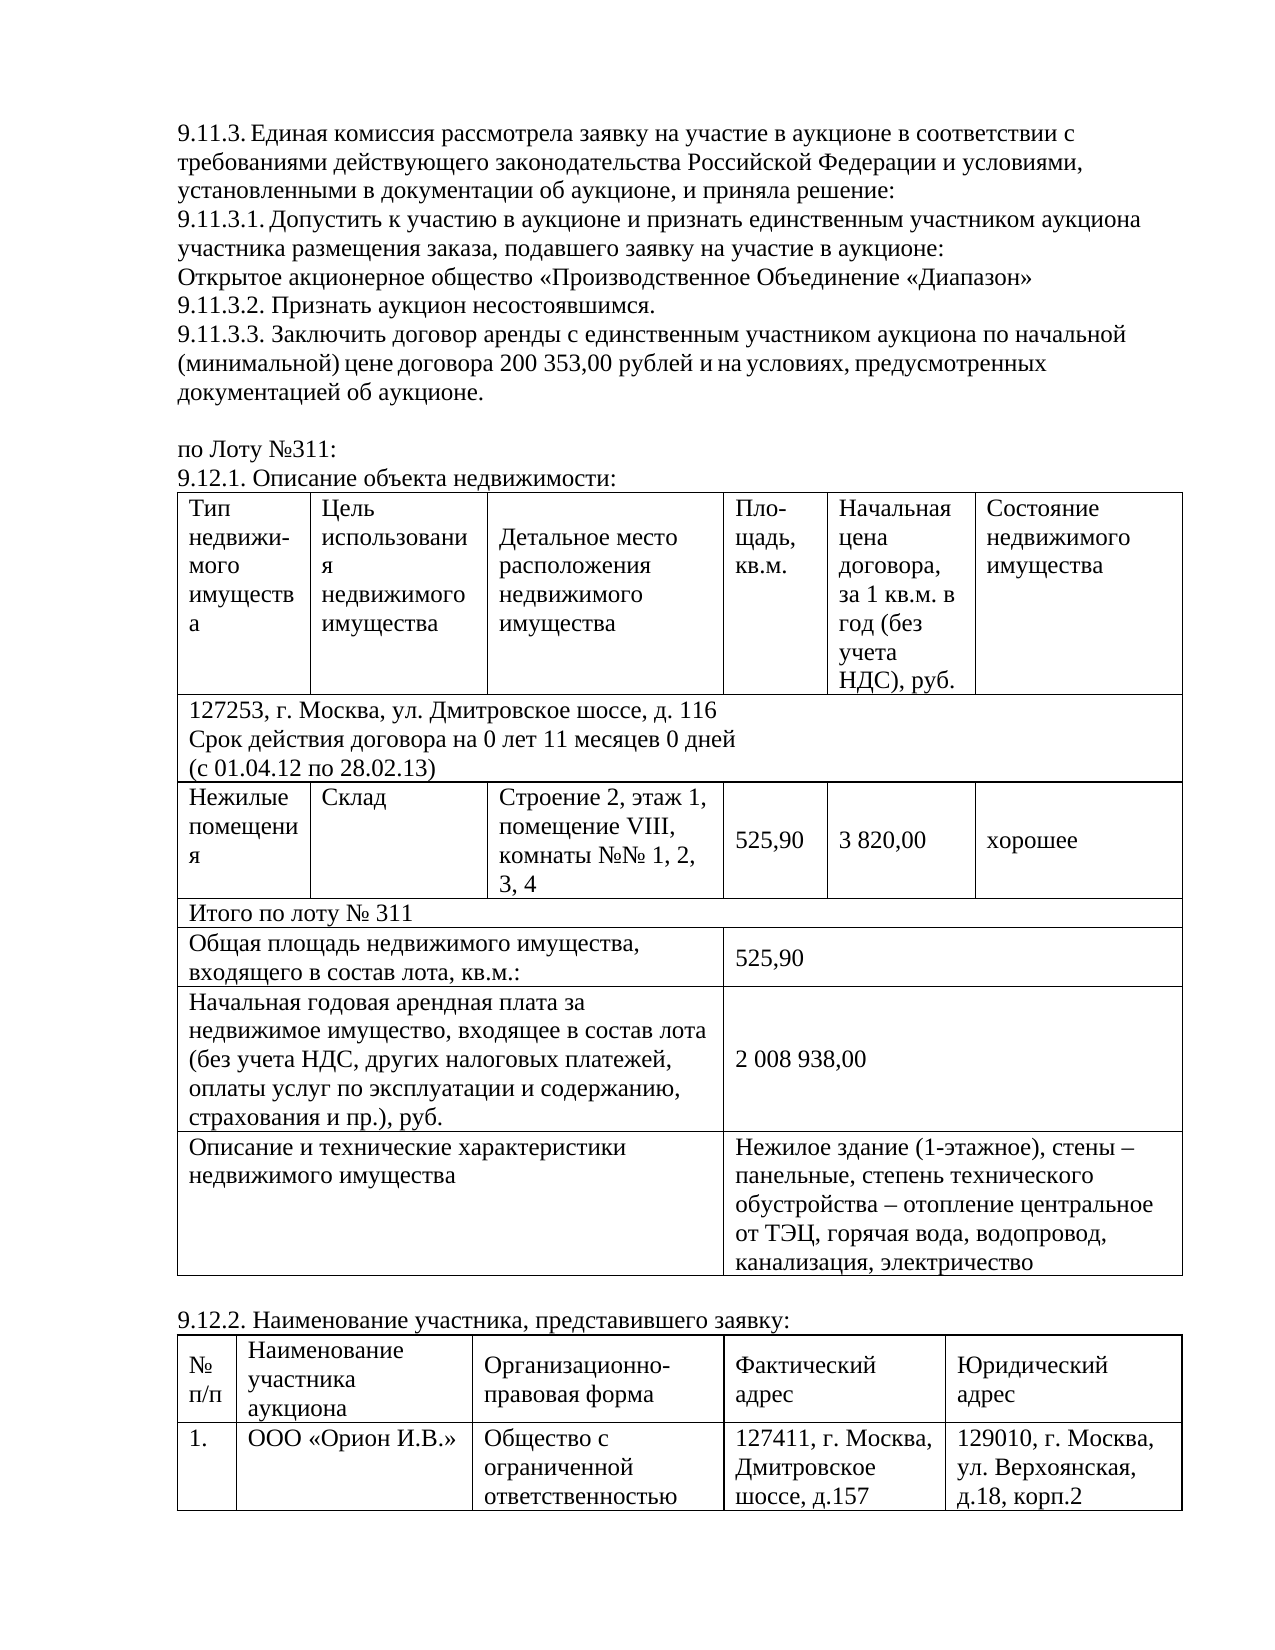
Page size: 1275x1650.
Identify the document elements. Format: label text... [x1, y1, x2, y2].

table_header Состояние недвижимого имущества [976, 493, 1182, 694]
table_cell Общество с ограниченной ответственностью [473, 1423, 723, 1509]
table_header Пло-щадь, кв.м. [724, 493, 827, 694]
table_cell Склад [311, 783, 487, 897]
table_header Начальная цена договора, за 1 кв.м. в год (без учета НДС), руб. [828, 493, 975, 694]
table_header Детальное место расположения недвижимого имущества [488, 493, 723, 694]
text 9.12.2. Наименование участника, представившего заявку: [177, 1305, 1186, 1334]
table_header Организационно-правовая форма [473, 1336, 723, 1422]
table_cell 127253, г. Москва, ул. Дмитровское шоссе, д. 116 Срок действия договора на 0 лет 11 месяцев 0 дней (с 01.04.12 по 28.02.13) [178, 695, 1182, 781]
table_cell Описание и технические характеристики недвижимого имущества [178, 1132, 723, 1275]
table_header Фактический адрес [725, 1336, 945, 1422]
text 9.11.3.2. Признать аукцион несостоявшимся. [177, 291, 1186, 319]
table_cell 129010, г. Москва, ул. Верхоянская, д.18, корп.2 [946, 1423, 1181, 1509]
table_cell 2 008 938,00 [724, 987, 1182, 1131]
text 9.11.3. Единая комиссия рассмотрела заявку на участие в аукционе в соответствии с требованиями действующего законодательства Российской Федерации и условиями, установленными в документации об аукционе, и приняла решение: [177, 118, 1186, 204]
table_header Юридический адрес [946, 1336, 1181, 1422]
table_cell Нежилые помещения [178, 783, 310, 897]
table_header Тип недвижи-мого имущества [178, 493, 310, 694]
table_header Цель использования недвижимого имущества [311, 493, 487, 694]
table_cell Строение 2, этаж 1, помещение VIII, комнаты №№ 1, 2, 3, 4 [488, 783, 723, 897]
table_cell хорошее [976, 783, 1182, 897]
table_header Наименование участника аукциона [237, 1336, 472, 1422]
table_cell 3 820,00 [828, 783, 975, 897]
table_cell Нежилое здание (1-этажное), стены – панельные, степень технического обустройства – отопление центральное от ТЭЦ, горячая вода, водопровод, канализация, электричество [724, 1132, 1182, 1275]
table_cell Начальная годовая арендная плата за недвижимое имущество, входящее в состав лота (без учета НДС, других налоговых платежей, оплаты услуг по эксплуатации и содержанию, страхования и пр.), руб. [178, 987, 723, 1131]
text Открытое акционерное общество «Производственное Объединение «Диапазон» [177, 262, 1186, 291]
text 9.11.3.3. Заключить договор аренды с единственным участником аукциона по начальной (минимальной) цене договора 200 353,00 рублей и на условиях, предусмотренных документацией об аукционе. [177, 319, 1186, 406]
table_cell 127411, г. Москва, Дмитровское шоссе, д.157 [725, 1423, 945, 1509]
table_cell 1. [178, 1423, 236, 1509]
text по Лоту №311: [177, 434, 1186, 463]
text 9.12.1. Описание объекта недвижимости: [177, 463, 1186, 492]
text 9.11.3.1. Допустить к участию в аукционе и признать единственным участником аукциона участника размещения заказа, подавшего заявку на участие в аукционе: [177, 204, 1186, 262]
table_cell Общая площадь недвижимого имущества, входящего в состав лота, кв.м.: [178, 928, 723, 986]
table_cell ООО «Орион И.В.» [237, 1423, 472, 1509]
table_cell 525,90 [724, 783, 827, 897]
table_header № п/п [178, 1336, 236, 1422]
table_cell Итого по лоту № 311 [178, 899, 1182, 927]
table_cell 525,90 [724, 928, 1182, 986]
